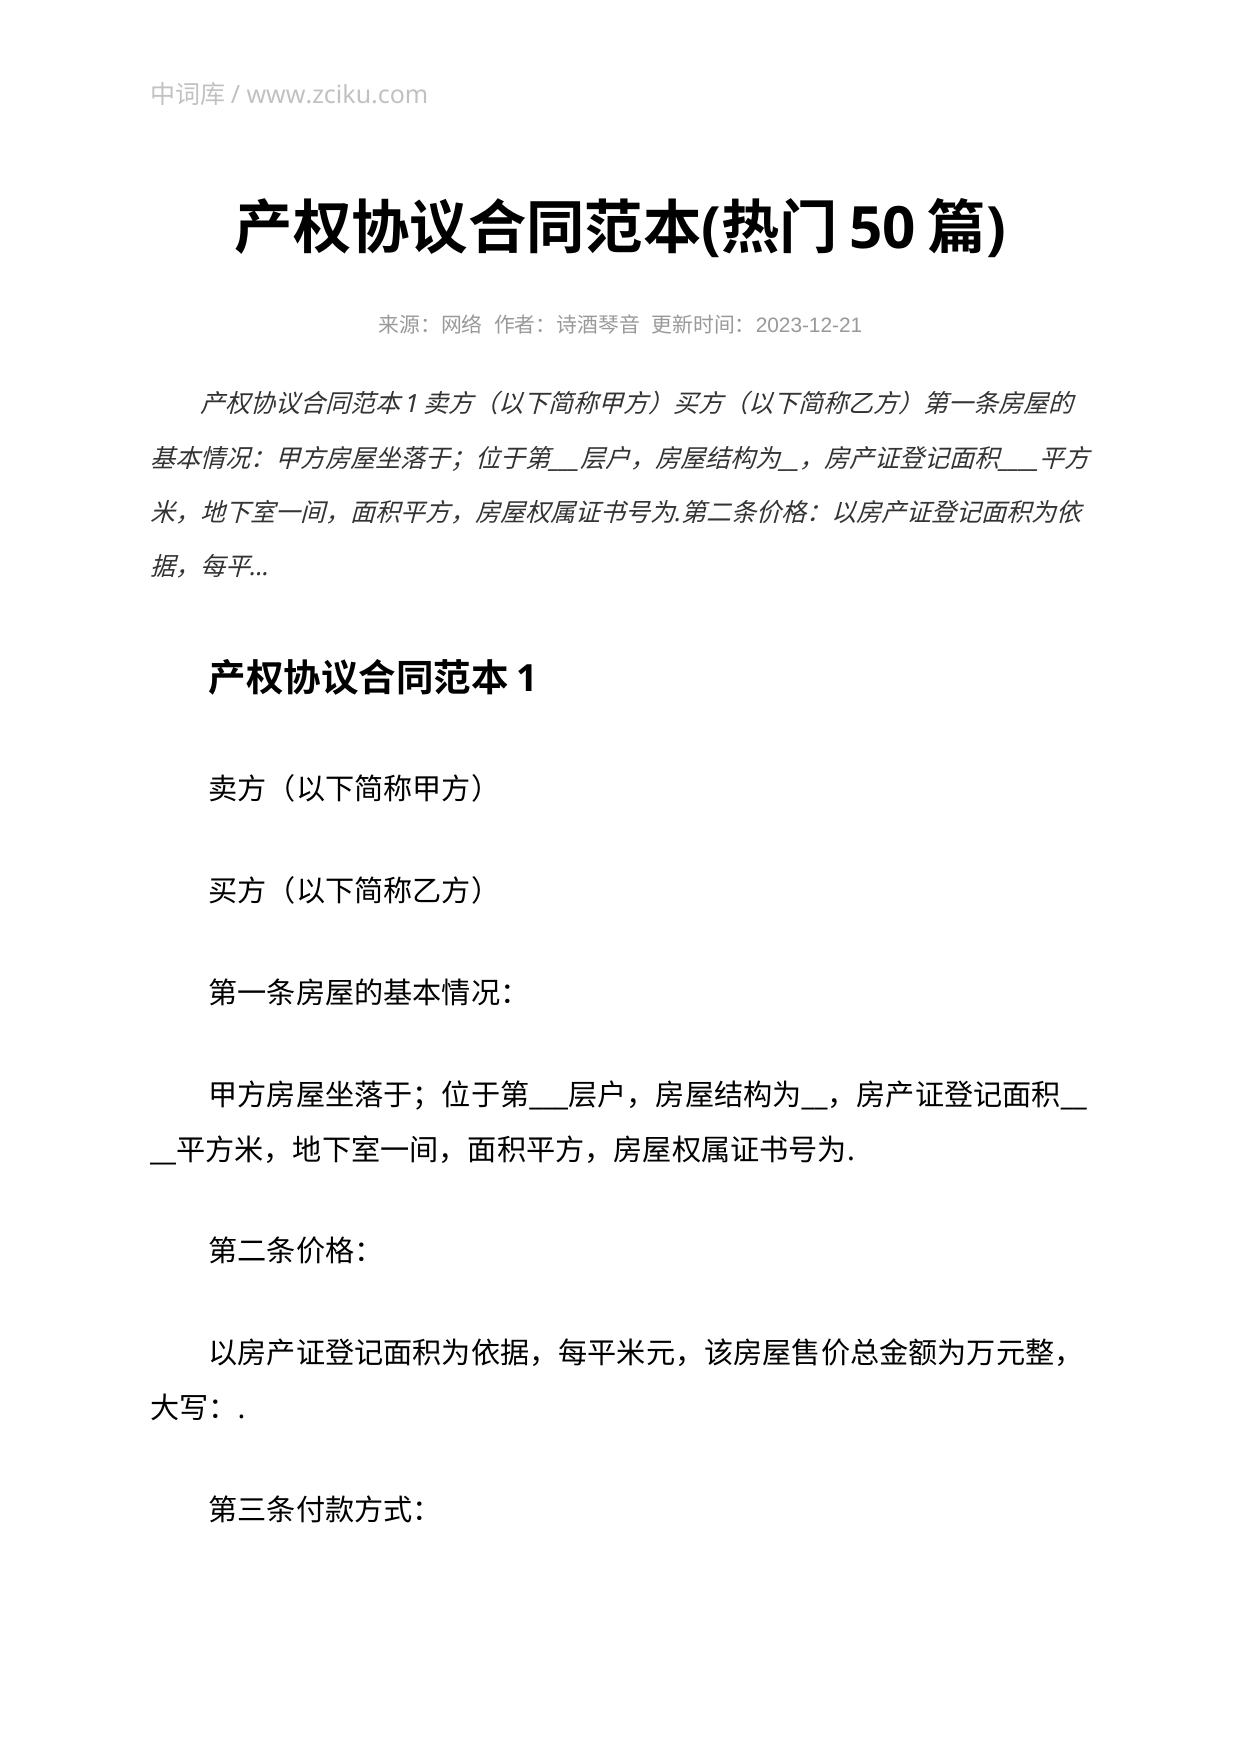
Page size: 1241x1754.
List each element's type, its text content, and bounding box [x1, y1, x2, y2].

text 第一条房屋的基本情况： [150, 969, 1090, 1012]
text 第二条价格： [150, 1228, 1090, 1270]
text 产权协议合同范本1卖方（以下简称甲方）买方（以下简称乙方）第一条房屋的基本情况：甲方房屋坐落于；位于第___层户，房屋结构为__，房产证登记面积____平方米，地下室一间，面积平方，房屋权属证书号为.第二条价格：以房产证登记面积为依据，每平... [150, 384, 1090, 583]
text 以房产证登记面积为依据，每平米元，该房屋售价总金额为万元整，大写：. [150, 1330, 1090, 1427]
subtitle 产权协议合同范本(热门50篇) [150, 181, 1090, 266]
text 产权协议合同范本1 [150, 648, 1090, 703]
text 来源：网络 作者：诗酒琴音 更新时间：2023-12-21 [150, 313, 1090, 337]
text 买方（以下简称乙方） [150, 867, 1090, 910]
text 卖方（以下简称甲方） [150, 766, 1090, 808]
text 甲方房屋坐落于；位于第___层户，房屋结构为__，房产证登记面积____平方米，地下室一间，面积平方，房屋权属证书号为. [150, 1071, 1090, 1168]
text 第三条付款方式： [150, 1487, 1090, 1529]
